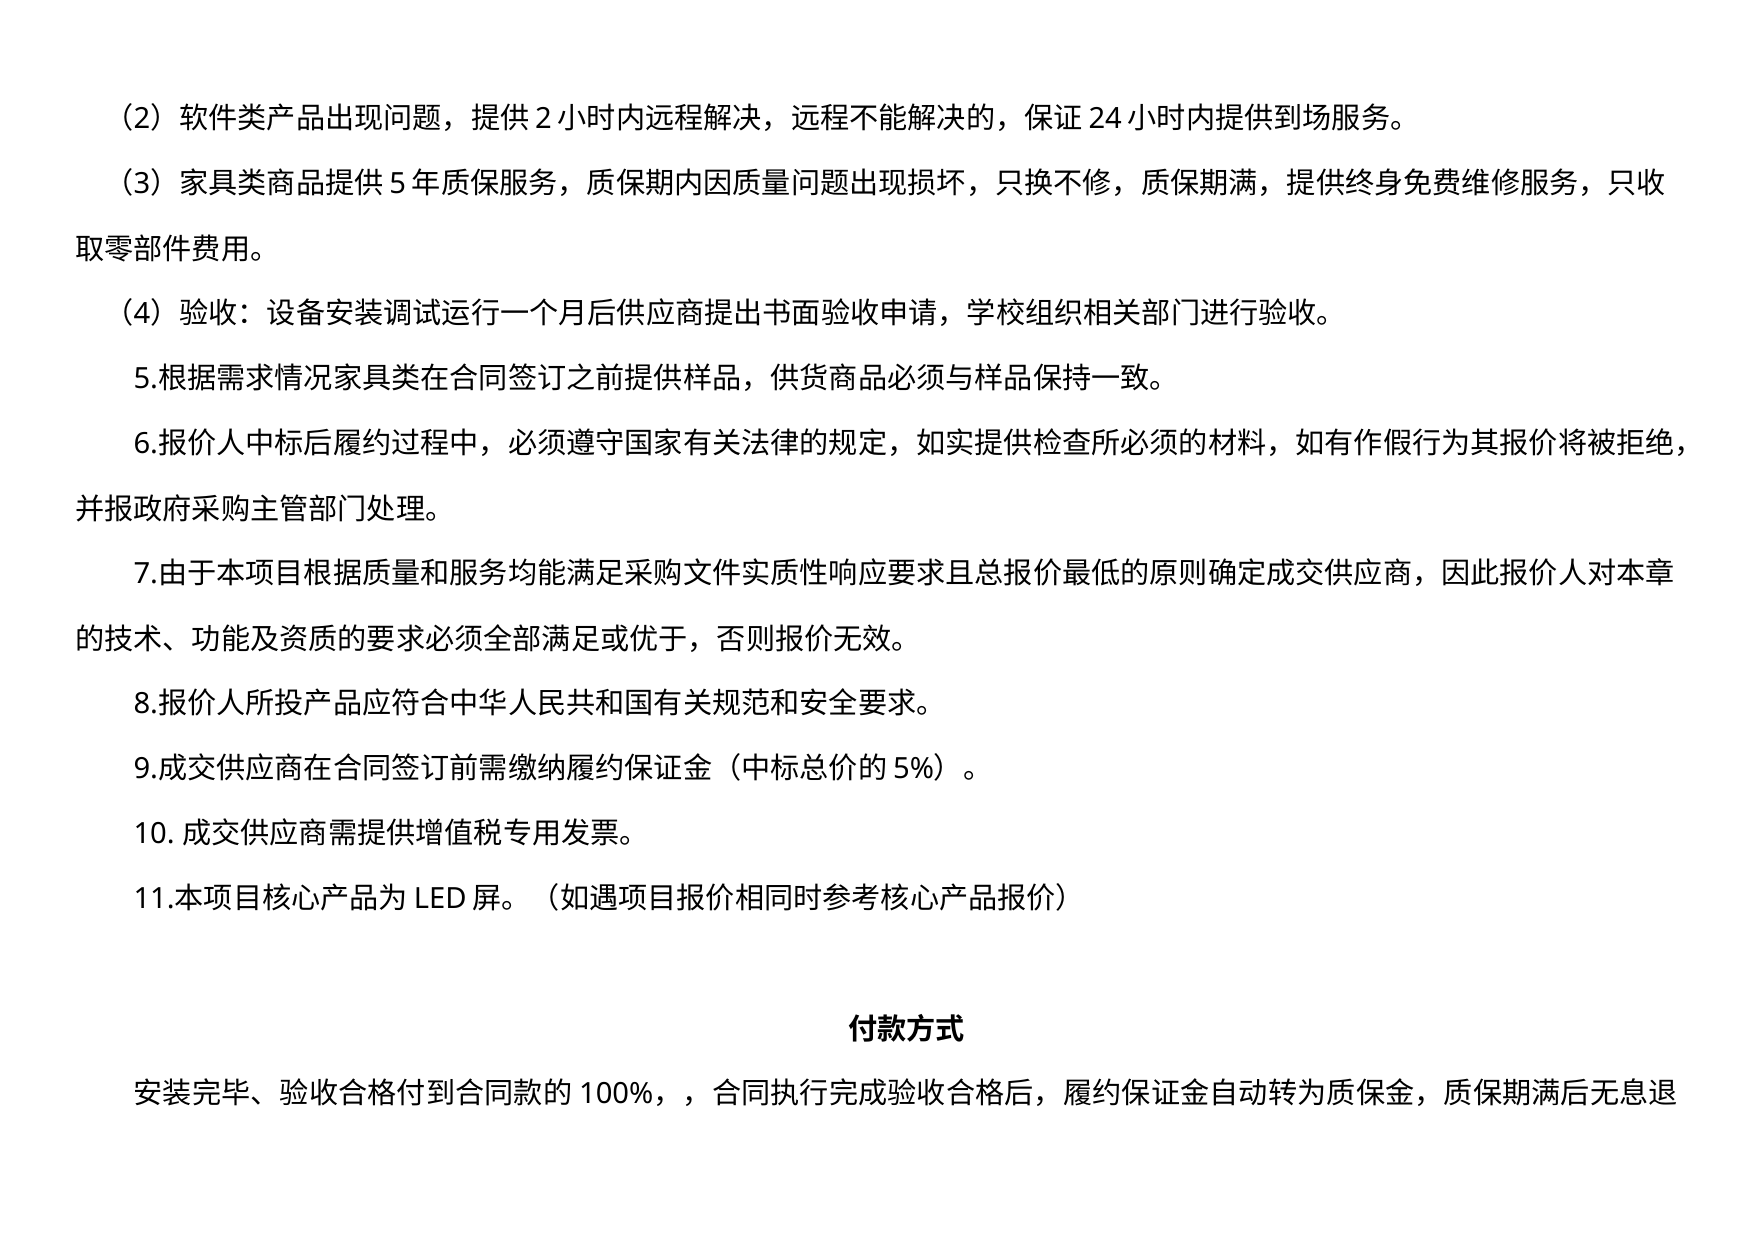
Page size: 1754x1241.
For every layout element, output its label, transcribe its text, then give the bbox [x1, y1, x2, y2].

text 付款方式 [75, 994, 1679, 1059]
text 7.由于本项目根据质量和服务均能满足采购文件实质性响应要求且总报价最低的原则确定成交供应商，因此报价人对本章的技术、功能及资质的要求必须全部满足或优于，否则报价无效。 [75, 539, 1679, 669]
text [75, 1059, 1679, 1124]
text 11.本项目核心产品为LED屏。（如遇项目报价相同时参考核心产品报价） [75, 864, 1679, 929]
text 5.根据需求情况家具类在合同签订之前提供样品，供货商品必须与样品保持一致。 [75, 344, 1679, 409]
text 8.报价人所投产品应符合中华人民共和国有关规范和安全要求。 [75, 669, 1679, 734]
text 9.成交供应商在合同签订前需缴纳履约保证金（中标总价的5%）。 [75, 734, 1679, 799]
text 10. 成交供应商需提供增值税专用发票。 [75, 799, 1679, 864]
text （4）验收：设备安装调试运行一个月后供应商提出书面验收申请，学校组织相关部门进行验收。 [75, 279, 1679, 344]
text 6.报价人中标后履约过程中，必须遵守国家有关法律的规定，如实提供检查所必须的材料，如有作假行为其报价将被拒绝，并报政府采购主管部门处理。 [75, 409, 1679, 539]
text （2）软件类产品出现问题，提供2小时内远程解决，远程不能解决的，保证24小时内提供到场服务。 [75, 84, 1679, 149]
text （3）家具类商品提供5年质保服务，质保期内因质量问题出现损坏，只换不修，质保期满，提供终身免费维修服务，只收取零部件费用。 [75, 149, 1679, 279]
